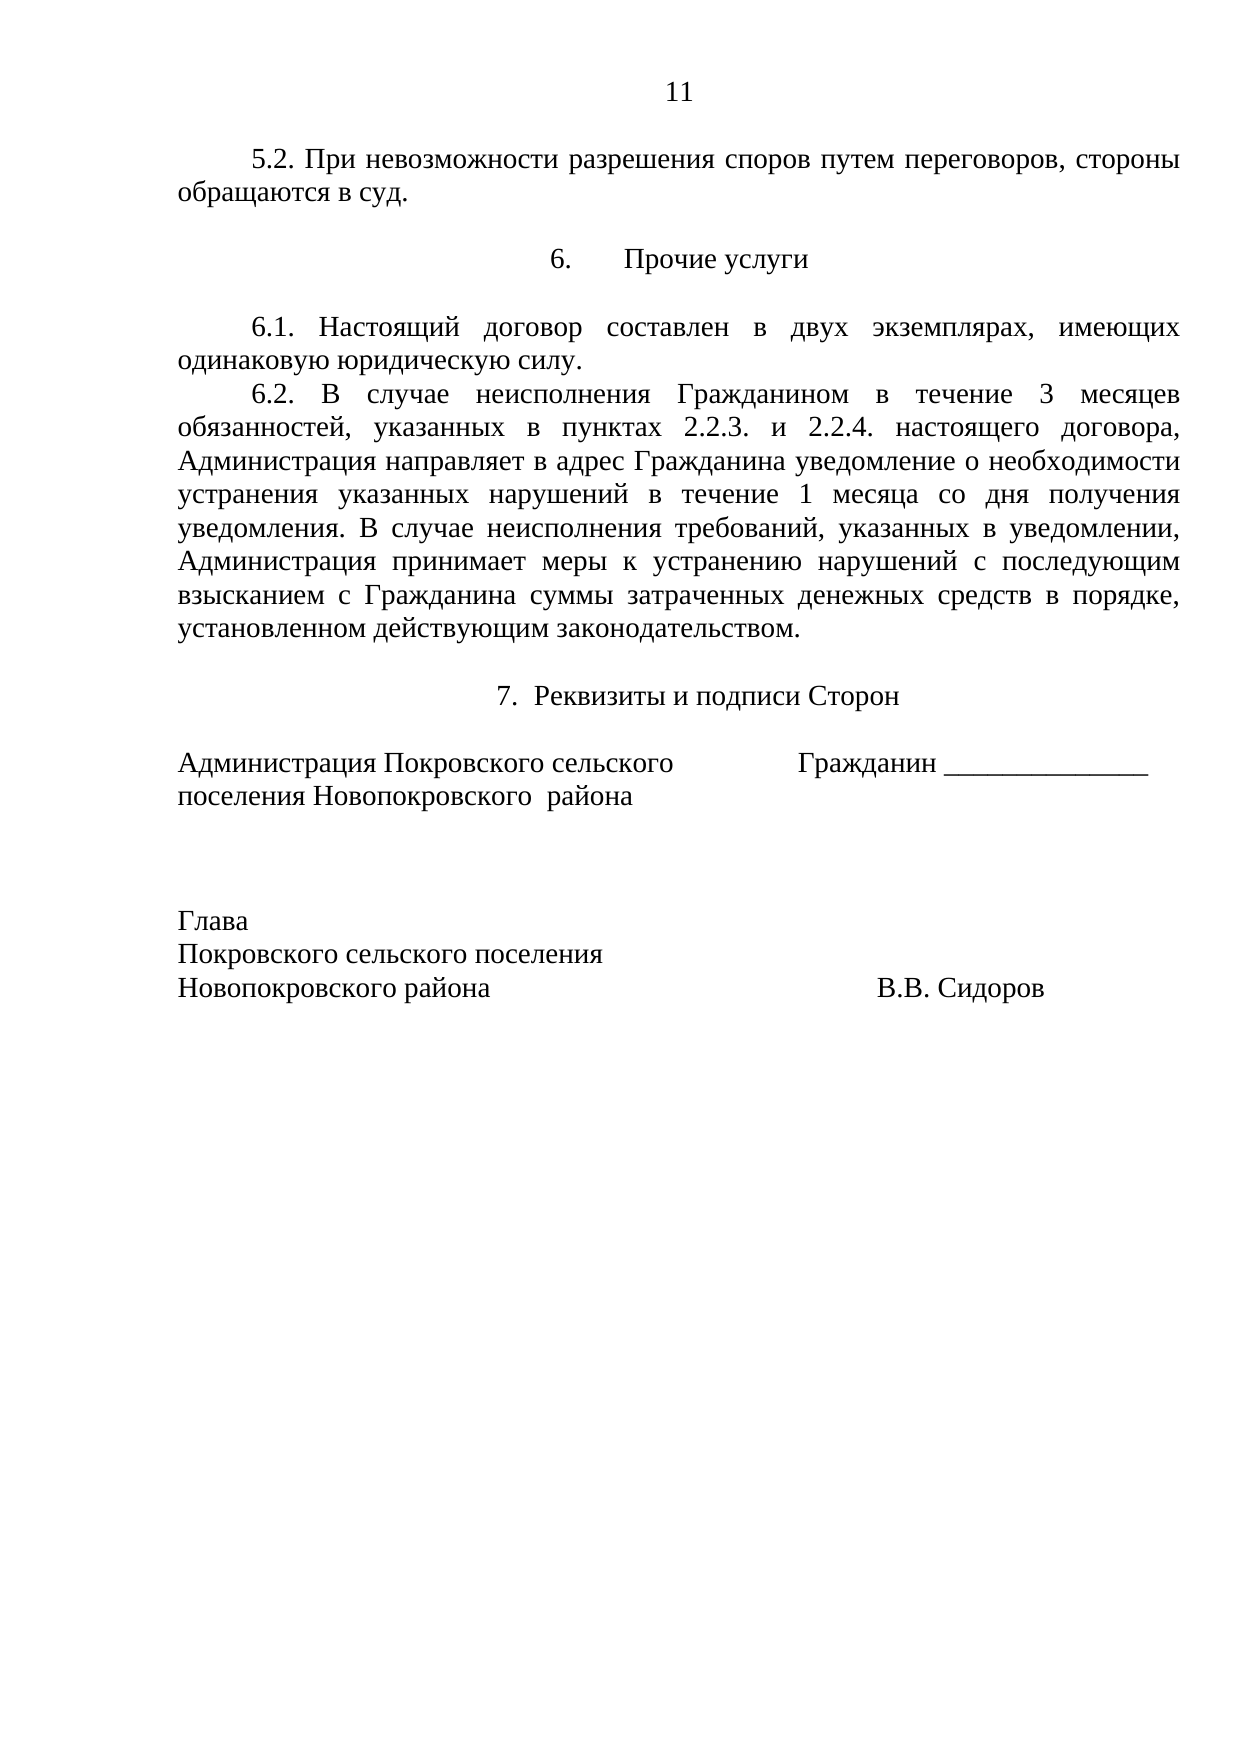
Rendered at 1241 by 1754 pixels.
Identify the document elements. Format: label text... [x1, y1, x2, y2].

text 5.2. При невозможности разрешения споров путем переговоров, стороны обращаются в суд. [177, 141, 1181, 208]
text 6.2. В случае неисполнения Гражданином в течение 3 месяцев обязанностей, указанных в пунктах 2.2.3. и 2.2.4. настоящего договора, Администрация направляет в адрес Гражданина уведомление о необходимости устранения указанных нарушений в течение 1 месяца со дня получения уведомления. В случае неисполнения требований, указанных в уведомлении, Администрация принимает меры к устранению нарушений с последующим взысканием с Гражданина суммы затраченных денежных средств в порядке, установленном действующим законодательством. [177, 376, 1181, 644]
list Реквизиты и подписи Сторон [215, 678, 1181, 711]
text Покровского сельского поселения [177, 936, 1181, 970]
text Глава [177, 903, 1181, 936]
text Новопокровского района В.В. Сидоров [177, 970, 1181, 1003]
text поселения Новопокровского района [177, 778, 1181, 812]
list Прочие услуги [177, 242, 1181, 275]
text 6.1. Настоящий договор составлен в двух экземплярах, имеющих одинаковую юридическую силу. [177, 309, 1181, 376]
text Администрация Покровского сельского Гражданин ______________ [177, 745, 1181, 778]
